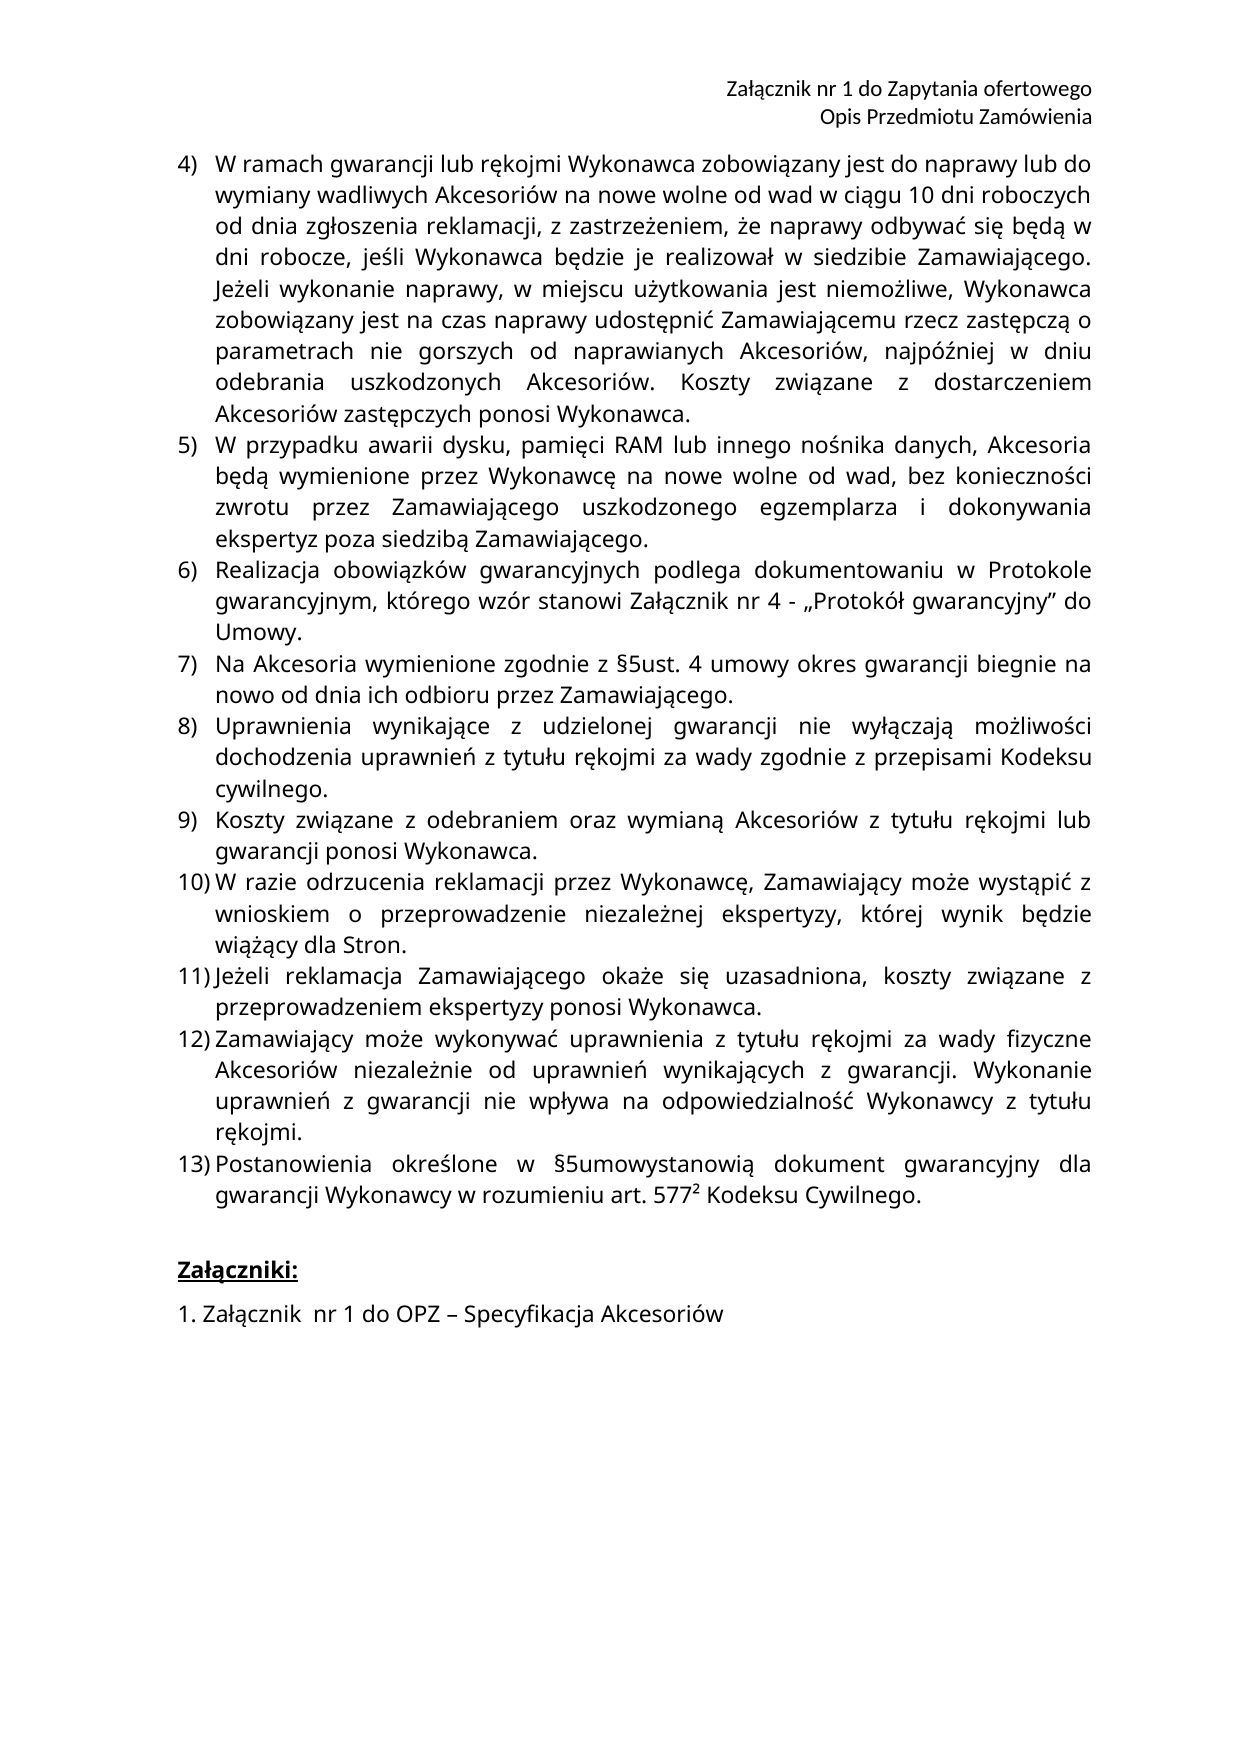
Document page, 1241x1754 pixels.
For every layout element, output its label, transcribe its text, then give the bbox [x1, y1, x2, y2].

list Koszty związane z odebraniem oraz wymianą Akcesoriów z tytułu rękojmi lub gwarancji ponosi Wykonawca. [177, 804, 1093, 866]
list Realizacja obowiązków gwarancyjnych podlega dokumentowaniu w Protokole gwarancyjnym, którego wzór stanowi Załącznik nr 4 - „Protokół gwarancyjny” do Umowy. [177, 554, 1093, 648]
list W przypadku awarii dysku, pamięci RAM lub innego nośnika danych, Akcesoria będą wymienione przez Wykonawcę na nowe wolne od wad, bez konieczności zwrotu przez Zamawiającego uszkodzonego egzemplarza i dokonywania ekspertyz poza siedzibą Zamawiającego. [177, 429, 1093, 554]
text Załączniki: [148, 1254, 1093, 1285]
list Jeżeli reklamacja Zamawiającego okaże się uzasadniona, koszty związane z przeprowadzeniem ekspertyzy ponosi Wykonawca. [177, 960, 1093, 1023]
list W ramach gwarancji lub rękojmi Wykonawca zobowiązany jest do naprawy lub do wymiany wadliwych Akcesoriów na nowe wolne od wad w ciągu 10 dni roboczych od dnia zgłoszenia reklamacji, z zastrzeżeniem, że naprawy odbywać się będą w dni robocze, jeśli Wykonawca będzie je realizował w siedzibie Zamawiającego. Jeżeli wykonanie naprawy, w miejscu użytkowania jest niemożliwe, Wykonawca zobowiązany jest na czas naprawy udostępnić Zamawiającemu rzecz zastępczą o parametrach nie gorszych od naprawianych Akcesoriów, najpóźniej w dniu odebrania uszkodzonych Akcesoriów. Koszty związane z dostarczeniem Akcesoriów zastępczych ponosi Wykonawca. [177, 148, 1093, 429]
list W razie odrzucenia reklamacji przez Wykonawcę, Zamawiający może wystąpić z wnioskiem o przeprowadzenie niezależnej ekspertyzy, której wynik będzie wiążący dla Stron. [177, 866, 1093, 960]
list Zamawiający może wykonywać uprawnienia z tytułu rękojmi za wady fizyczne Akcesoriów niezależnie od uprawnień wynikających z gwarancji. Wykonanie uprawnień z gwarancji nie wpływa na odpowiedzialność Wykonawcy z tytułu rękojmi. [177, 1023, 1093, 1148]
list Uprawnienia wynikające z udzielonej gwarancji nie wyłączają możliwości dochodzenia uprawnień z tytułu rękojmi za wady zgodnie z przepisami Kodeksu cywilnego. [177, 710, 1093, 804]
text 1. Załącznik nr 1 do OPZ – Specyfikacja Akcesoriów [148, 1298, 1093, 1329]
list Postanowienia określone w §5umowystanowią dokument gwarancyjny dla gwarancji Wykonawcy w rozumieniu art. 577² Kodeksu Cywilnego. [177, 1148, 1093, 1210]
list Na Akcesoria wymienione zgodnie z §5ust. 4 umowy okres gwarancji biegnie na nowo od dnia ich odbioru przez Zamawiającego. [177, 648, 1093, 710]
